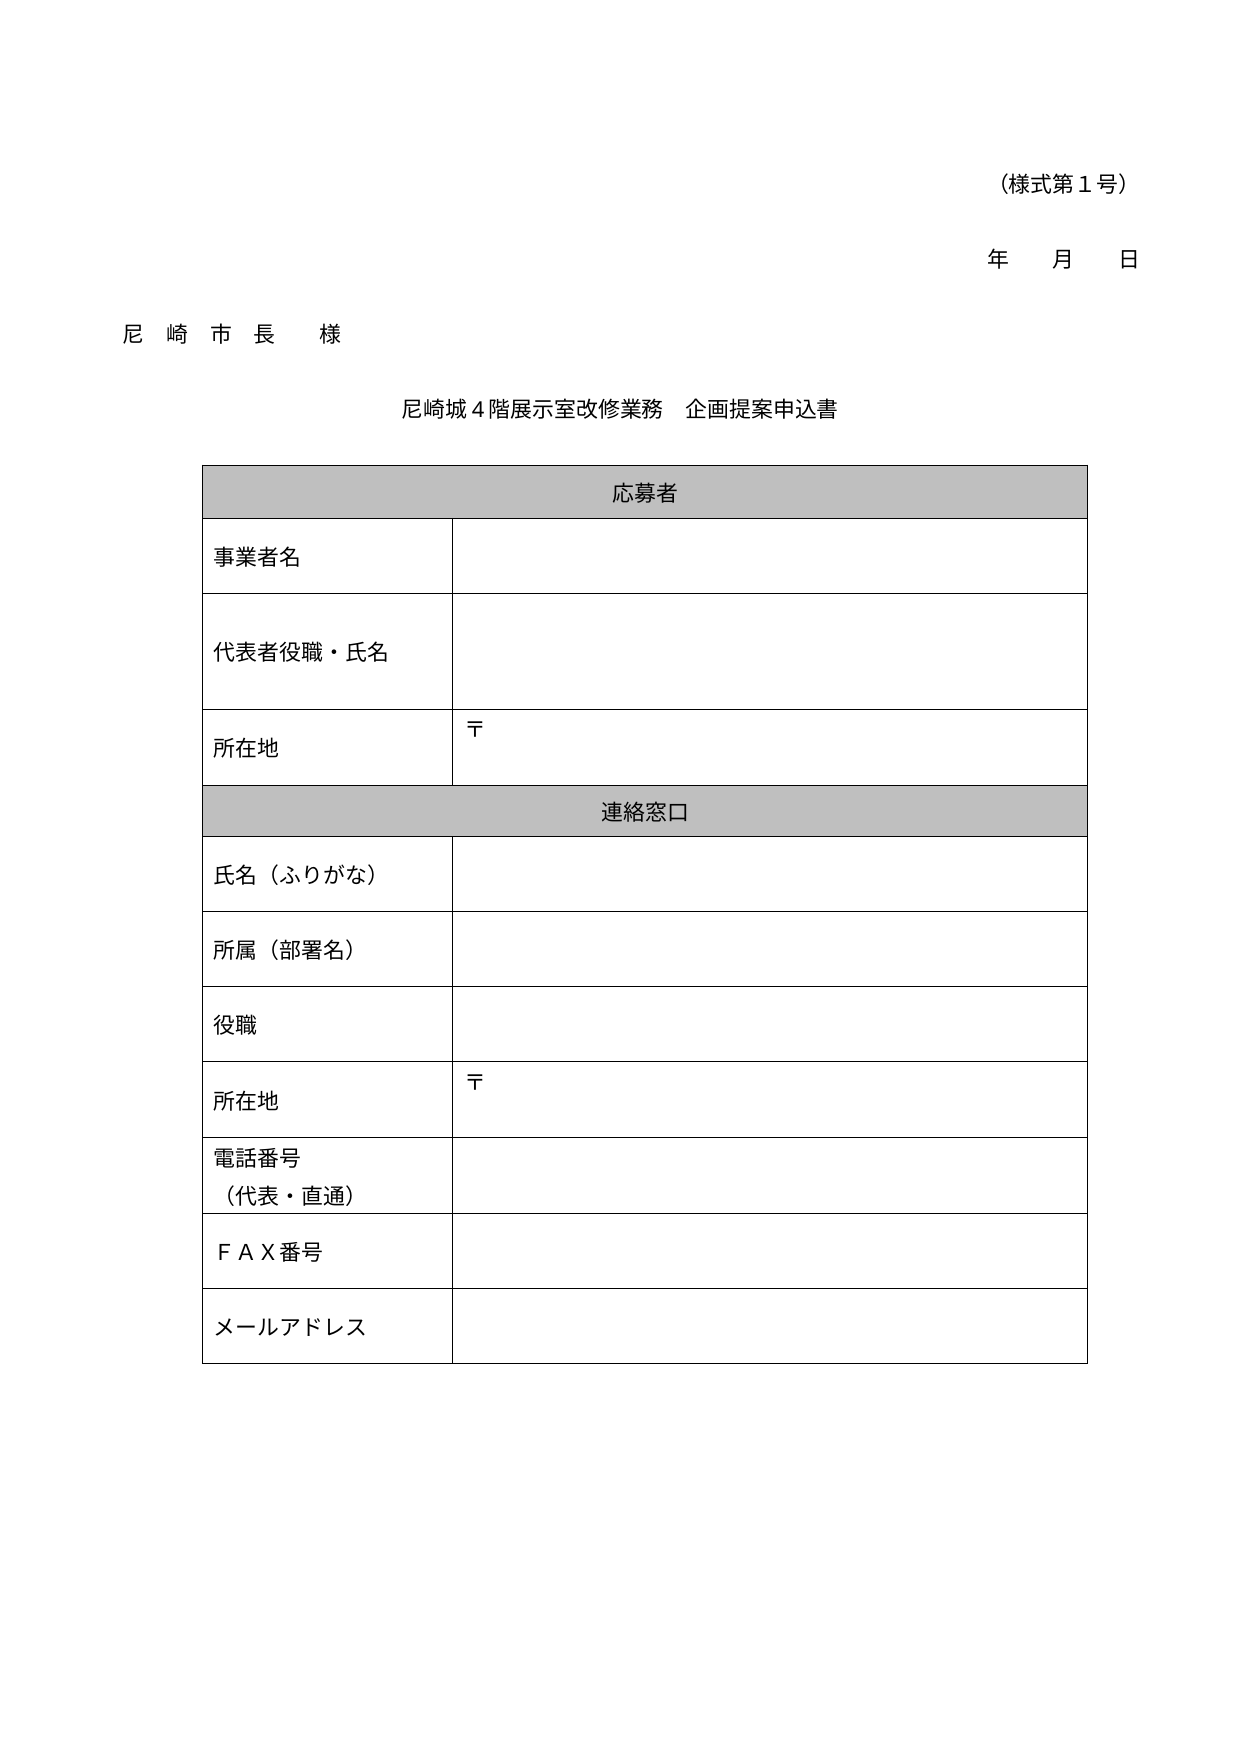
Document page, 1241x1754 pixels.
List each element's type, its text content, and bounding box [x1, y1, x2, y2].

table_cell [453, 837, 1087, 911]
text 尼崎城4階展示室改修業務 企画提案申込書 [100, 389, 1140, 427]
table_cell [453, 987, 1087, 1061]
table_cell 代表者役職・氏名 [203, 594, 452, 708]
text 年 月 日 [100, 239, 1140, 277]
table_cell [453, 912, 1087, 986]
table_cell 電話番号 （代表・直通） [203, 1138, 452, 1213]
table_cell [453, 519, 1087, 593]
table_cell 〒 [453, 710, 1087, 784]
text （様式第１号） [100, 164, 1140, 202]
table_cell [453, 1214, 1087, 1288]
table_cell 〒 [453, 1062, 1087, 1137]
table_cell 所在地 [203, 1062, 452, 1137]
text 尼 崎 市 長 様 [100, 314, 1140, 352]
table_cell 氏名（ふりがな） [203, 837, 452, 911]
table_cell ＦＡＸ番号 [203, 1214, 452, 1288]
table_cell 連絡窓口 [203, 786, 1087, 836]
table_cell 事業者名 [203, 519, 452, 593]
table_cell [453, 594, 1087, 708]
table_cell メールアドレス [203, 1289, 452, 1363]
table_cell [453, 1138, 1087, 1213]
table_header 応募者 [203, 466, 1087, 518]
table_cell 役職 [203, 987, 452, 1061]
table_cell 所属（部署名） [203, 912, 452, 986]
table_cell [453, 1289, 1087, 1363]
table_cell 所在地 [203, 710, 452, 784]
